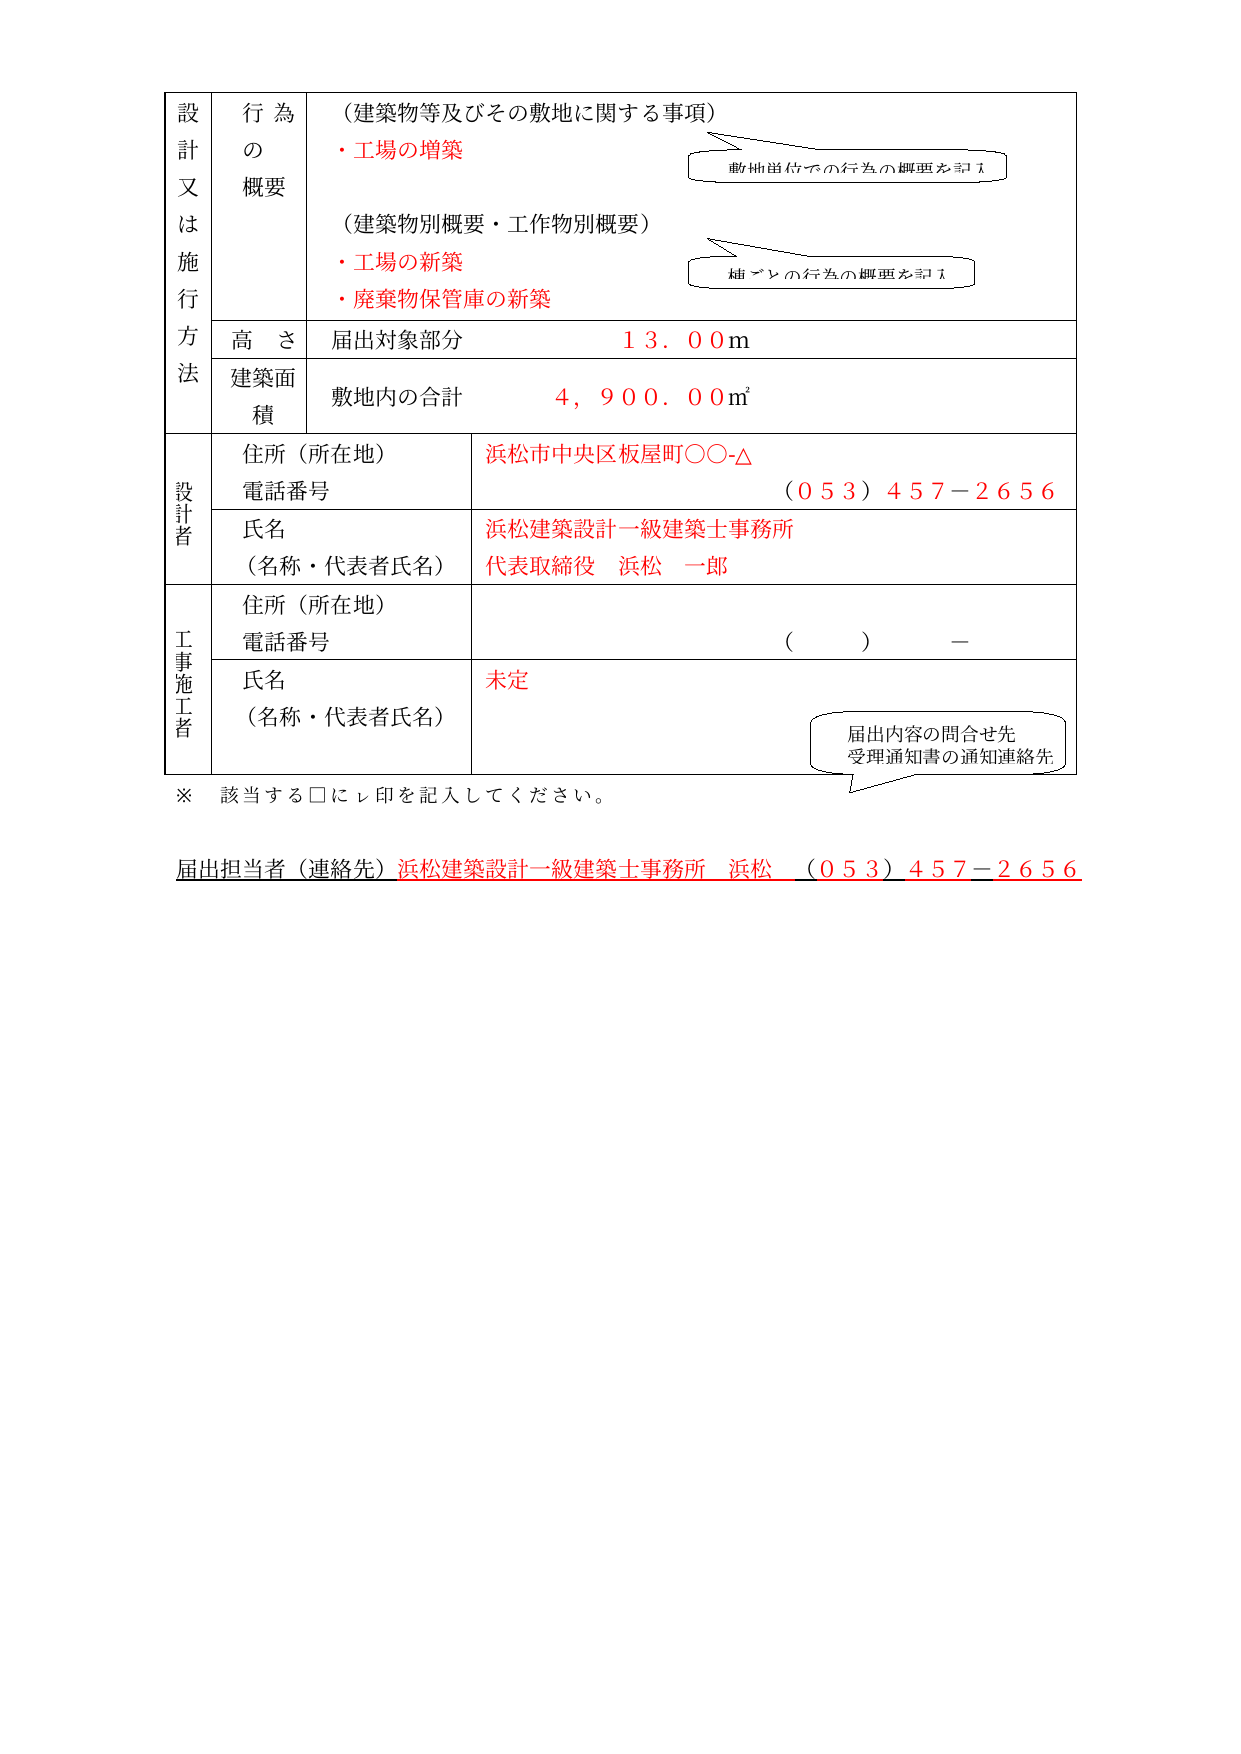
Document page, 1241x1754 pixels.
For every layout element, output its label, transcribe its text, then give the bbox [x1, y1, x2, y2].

table_cell 敷地内の合計 ４，９００．００㎡ [307, 359, 1076, 433]
table_cell 浜松市中央区板屋町○○-△ （０５３）４５７－２６５６ [472, 434, 1076, 508]
table_cell 届出対象部分 １３．００ｍ [307, 321, 1076, 358]
table_cell 氏名 （名称・代表者氏名） [212, 510, 471, 584]
table_cell 浜松建築設計一級建築士事務所 代表取締役 浜松 一郎 [472, 510, 1076, 584]
table_cell 設計者 [166, 434, 211, 584]
table_cell 設計又は施行方法 [166, 93, 211, 433]
text ※ 該当する□にㇾ印を記入してください。 [176, 775, 1082, 812]
table_cell 未定 [472, 660, 1076, 774]
table_cell 行為の 概要 [212, 93, 306, 319]
table_cell （建築物等及びその敷地に関する事項） ・工場の増築 （建築物別概要・工作物別概要） ・工場の新築 ・廃棄物保管庫の新築 [307, 93, 1076, 319]
table_cell （ ） － [472, 585, 1076, 659]
table_cell 建築面積 [212, 359, 306, 433]
table_cell 氏名 （名称・代表者氏名） [212, 660, 471, 774]
table_cell 住所（所在地） 電話番号 [212, 434, 471, 508]
text 届出担当者（連絡先）浜松建築設計一級建築士事務所 浜松 （０５３）４５７－２６５６ [161, 850, 1099, 887]
table_cell 工事施工者 [166, 585, 211, 774]
table_cell 高 さ [212, 321, 306, 358]
table_cell 住所（所在地） 電話番号 [212, 585, 471, 659]
